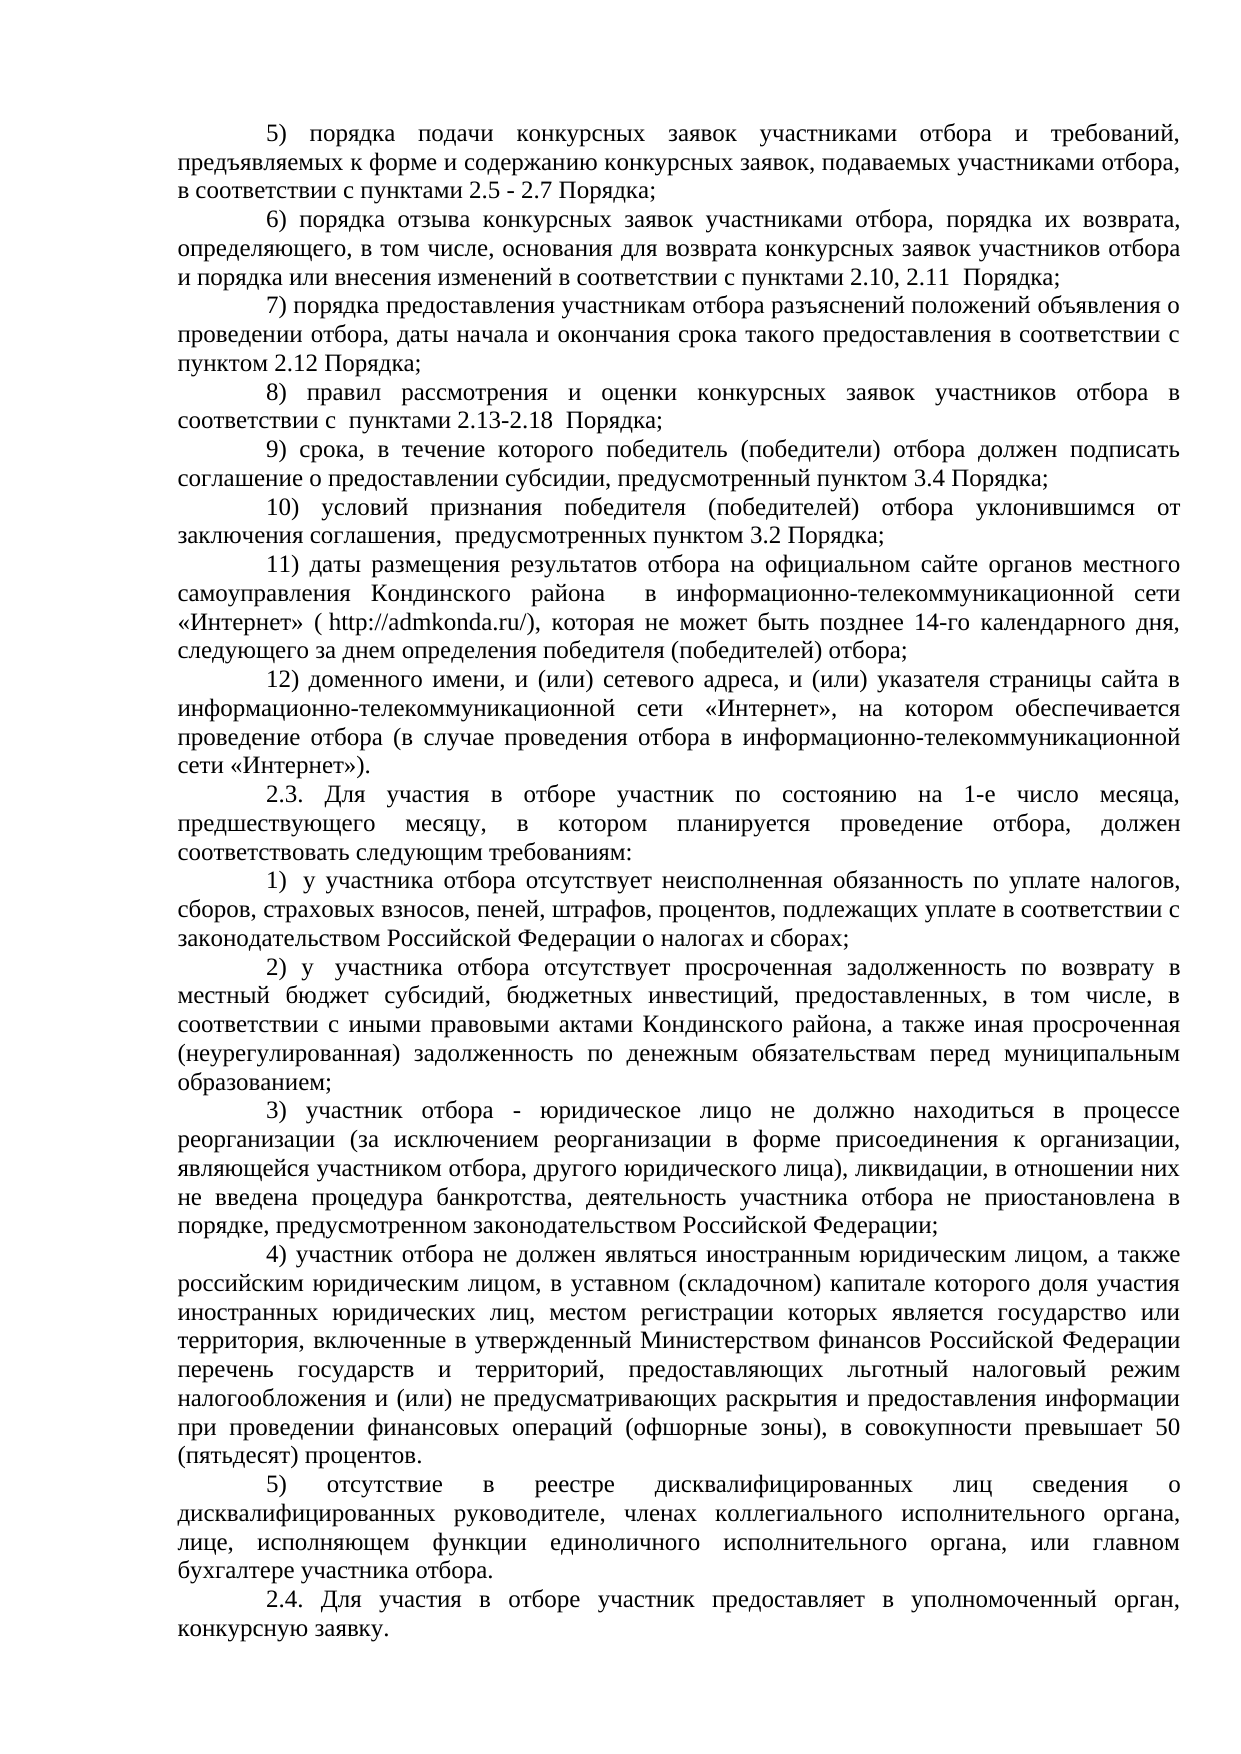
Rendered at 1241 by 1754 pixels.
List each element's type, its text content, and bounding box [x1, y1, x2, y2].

text 12) доменного имени, и (или) сетевого адреса, и (или) указателя страницы сайта в информационно-телекоммуникационной сети «Интернет», на котором обеспечивается проведение отбора (в случае проведения отбора в информационно-телекоммуникационной сети «Интернет»). [177, 664, 1181, 779]
text 1) у участника отбора отсутствует неисполненная обязанность по уплате налогов, сборов, страховых взносов, пеней, штрафов, процентов, подлежащих уплате в соответствии с законодательством Российской Федерации о налогах и сборах; [177, 866, 1181, 952]
text 2) у участника отбора отсутствует просроченная задолженность по возврату в местный бюджет субсидий, бюджетных инвестиций, предоставленных, в том числе, в соответствии с иными правовыми актами Кондинского района, а также иная просроченная (неурегулированная) задолженность по денежным обязательствам перед муниципальным образованием; [177, 952, 1181, 1096]
text 4) участник отбора не должен являться иностранным юридическим лицом, а также российским юридическим лицом, в уставном (складочном) капитале которого доля участия иностранных юридических лиц, местом регистрации которых является государство или территория, включенные в утвержденный Министерством финансов Российской Федерации перечень государств и территорий, предоставляющих льготный налоговый режим налогообложения и (или) не предусматривающих раскрытия и предоставления информации при проведении финансовых операций (офшорные зоны), в совокупности превышает 50 (пятьдесят) процентов. [177, 1239, 1181, 1469]
text 5) порядка подачи конкурсных заявок участниками отбора и требований, предъявляемых к форме и содержанию конкурсных заявок, подаваемых участниками отбора, в соответствии с пунктами 2.5 - 2.7 Порядка; [177, 118, 1181, 204]
text 2.4. Для участия в отборе участник предоставляет в уполномоченный орган, конкурсную заявку. [177, 1584, 1181, 1642]
text 9) срока, в течение которого победитель (победители) отбора должен подписать соглашение о предоставлении субсидии, предусмотренный пунктом 3.4 Порядка; [177, 434, 1181, 492]
text 11) даты размещения результатов отбора на официальном сайте органов местного самоуправления Кондинского района в информационно-телекоммуникационной сети «Интернет» ( http://admkonda.ru/), которая не может быть позднее 14-го календарного дня, следующего за днем определения победителя (победителей) отбора; [177, 549, 1181, 664]
text 5) отсутствие в реестре дисквалифицированных лиц сведения о дисквалифицированных руководителе, членах коллегиального исполнительного органа, лице, исполняющем функции единоличного исполнительного органа, или главном бухгалтере участника отбора. [177, 1469, 1181, 1584]
text 6) порядка отзыва конкурсных заявок участниками отбора, порядка их возврата, определяющего, в том числе, основания для возврата конкурсных заявок участников отбора и порядка или внесения изменений в соответствии с пунктами 2.10, 2.11 Порядка; [177, 204, 1181, 291]
text 7) порядка предоставления участникам отбора разъяснений положений объявления о проведении отбора, даты начала и окончания срока такого предоставления в соответствии с пунктом 2.12 Порядка; [177, 291, 1181, 377]
text 2.3. Для участия в отборе участник по состоянию на 1-е число месяца, предшествующего месяцу, в котором планируется проведение отбора, должен соответствовать следующим требованиям: [177, 779, 1181, 866]
text 3) участник отбора - юридическое лицо не должно находиться в процессе реорганизации (за исключением реорганизации в форме присоединения к организации, являющейся участником отбора, другого юридического лица), ликвидации, в отношении них не введена процедура банкротства, деятельность участника отбора не приостановлена в порядке, предусмотренном законодательством Российской Федерации; [177, 1096, 1181, 1239]
text 8) правил рассмотрения и оценки конкурсных заявок участников отбора в соответствии с пунктами 2.13-2.18 Порядка; [177, 377, 1181, 434]
text 10) условий признания победителя (победителей) отбора уклонившимся от заключения соглашения, предусмотренных пунктом 3.2 Порядка; [177, 492, 1181, 549]
